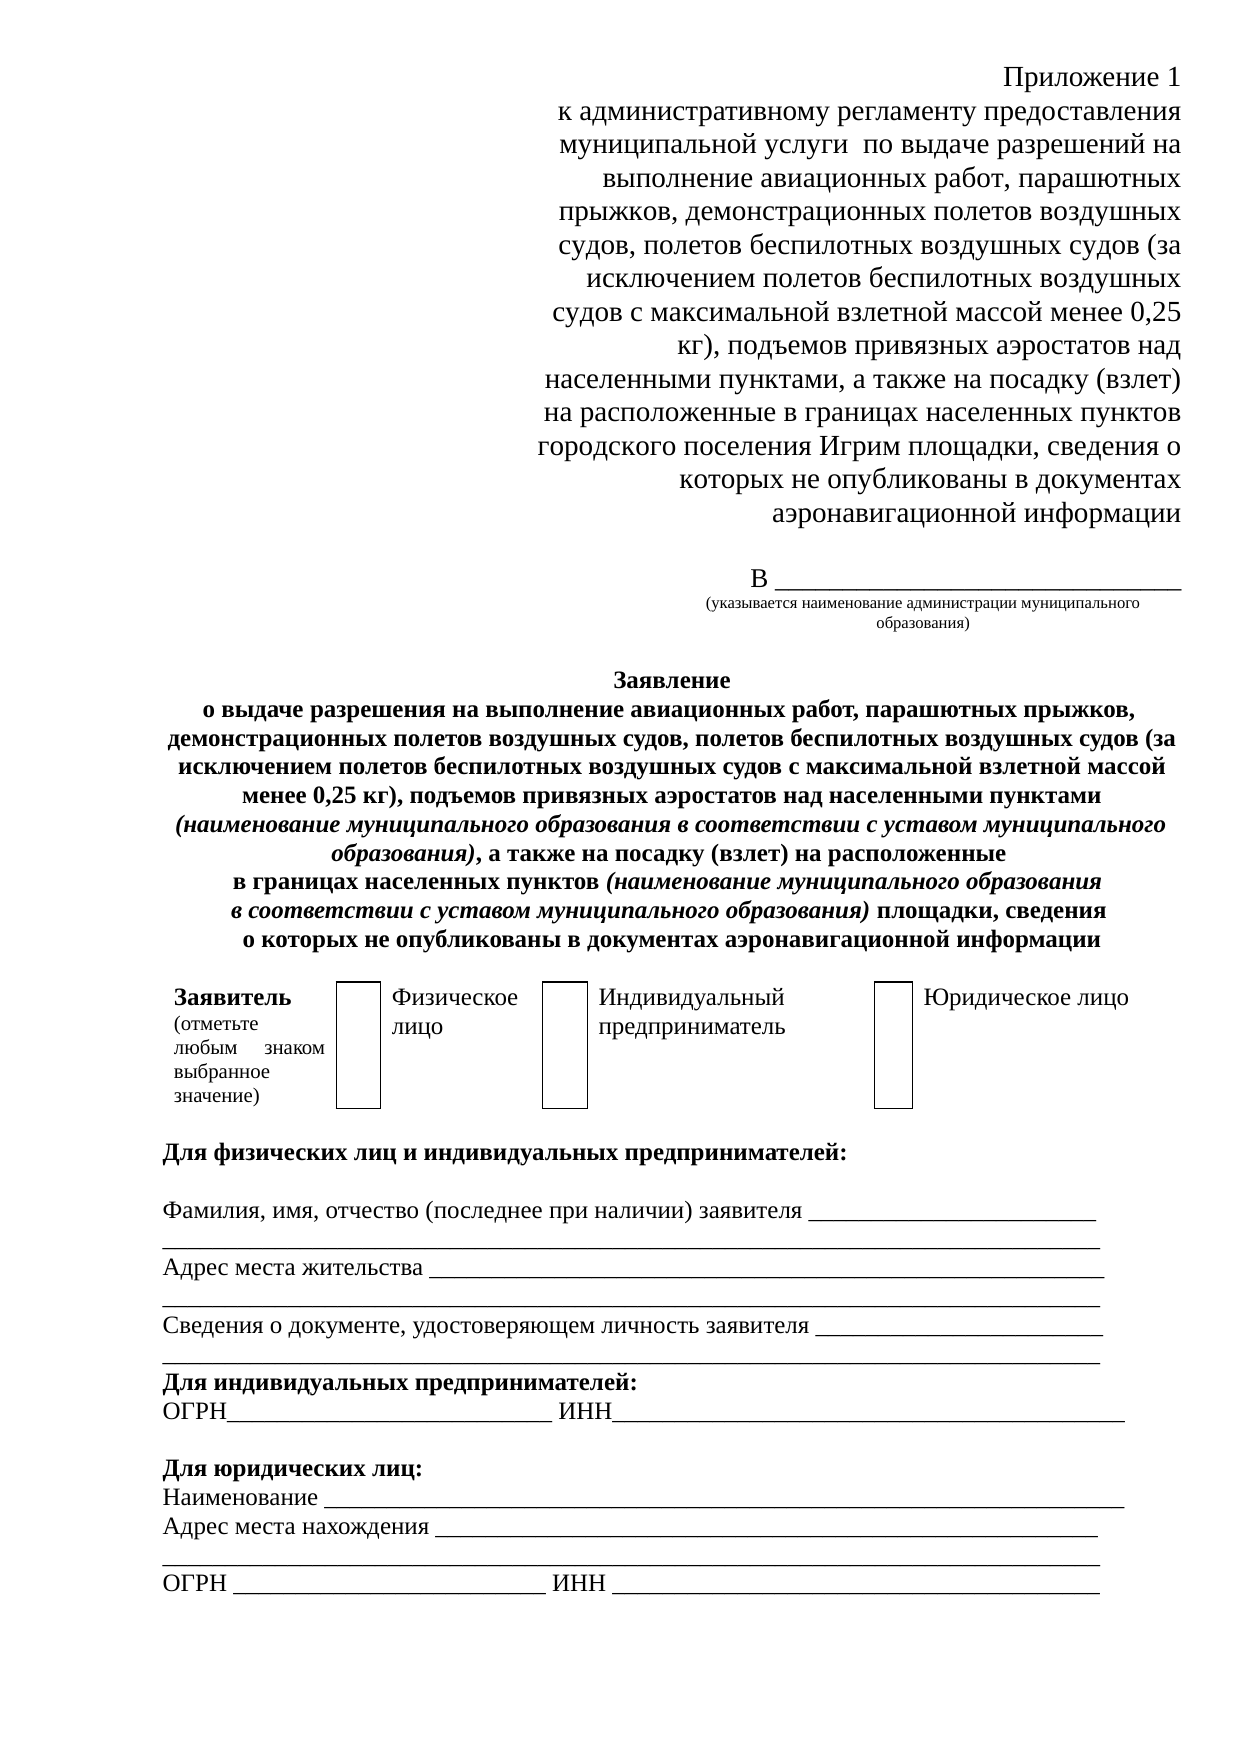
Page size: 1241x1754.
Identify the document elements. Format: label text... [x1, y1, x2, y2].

text о выдаче разрешения на выполнение авиационных работ, парашютных прыжков, демонстрационных полетов воздушных судов, полетов беспилотных воздушных судов (за исключением полетов беспилотных воздушных судов с максимальной взлетной массой менее 0,25 кг), подъемов привязных аэростатов над населенными пунктами (наименование муниципального образования в соответствии с уставом муниципального образования), а также на посадку (взлет) на расположенные в границах населенных пунктов (наименование муниципального образования в соответствии с уставом муниципального образования) площадки, сведения о которых не опубликованы в документах аэронавигационной информации [162, 694, 1181, 953]
text (указывается наименование администрации муниципального образования) [664, 593, 1181, 632]
table_header Заявитель (отметьте любым знаком выбранное значение) [163, 981, 336, 1107]
text к административному регламенту предоставления муниципальной услуги по выдаче разрешений на выполнение авиационных работ, парашютных прыжков, демонстрационных полетов воздушных судов, полетов беспилотных воздушных судов (за исключением полетов беспилотных воздушных судов с максимальной взлетной массой менее 0,25 кг), подъемов привязных аэростатов над населенными пунктами, а также на посадку (взлет) на расположенные в границах населенных пунктов городского поселения Игрим площадки, сведения о которых не опубликованы в документах аэронавигационной информации [517, 93, 1181, 529]
text Адрес места нахождения _____________________________________________________ [162, 1511, 1181, 1540]
text ОГРН _________________________ ИНН _______________________________________ [162, 1568, 1181, 1597]
table_header [337, 983, 380, 1107]
text ___________________________________________________________________________ [162, 1223, 1181, 1252]
text Наименование ________________________________________________________________ [162, 1482, 1181, 1511]
text Для юридических лиц: [162, 1453, 1181, 1482]
text ___________________________________________________________________________ [162, 1540, 1181, 1568]
text Для физических лиц и индивидуальных предпринимателей: [162, 1137, 1181, 1166]
table_header Физическое лицо [381, 981, 542, 1107]
text Для индивидуальных предпринимателей: [162, 1367, 1181, 1396]
text Заявление [162, 665, 1181, 694]
text Сведения о документе, удостоверяющем личность заявителя _______________________ [162, 1310, 1181, 1338]
text ___________________________________________________________________________ [162, 1281, 1181, 1310]
text Адрес места жительства ______________________________________________________ [162, 1252, 1181, 1281]
text ___________________________________________________________________________ [162, 1338, 1181, 1367]
table_header Индивидуальный предприниматель [588, 981, 874, 1107]
text Фамилия, имя, отчество (последнее при наличии) заявителя _______________________ [162, 1195, 1181, 1223]
table_header [875, 983, 912, 1107]
table_header [543, 983, 587, 1107]
text ОГРН__________________________ ИНН_________________________________________ [162, 1396, 1181, 1425]
table_header Юридическое лицо [913, 981, 1159, 1107]
text Приложение 1 [487, 59, 1181, 93]
text В ______________________________ [664, 562, 1181, 593]
